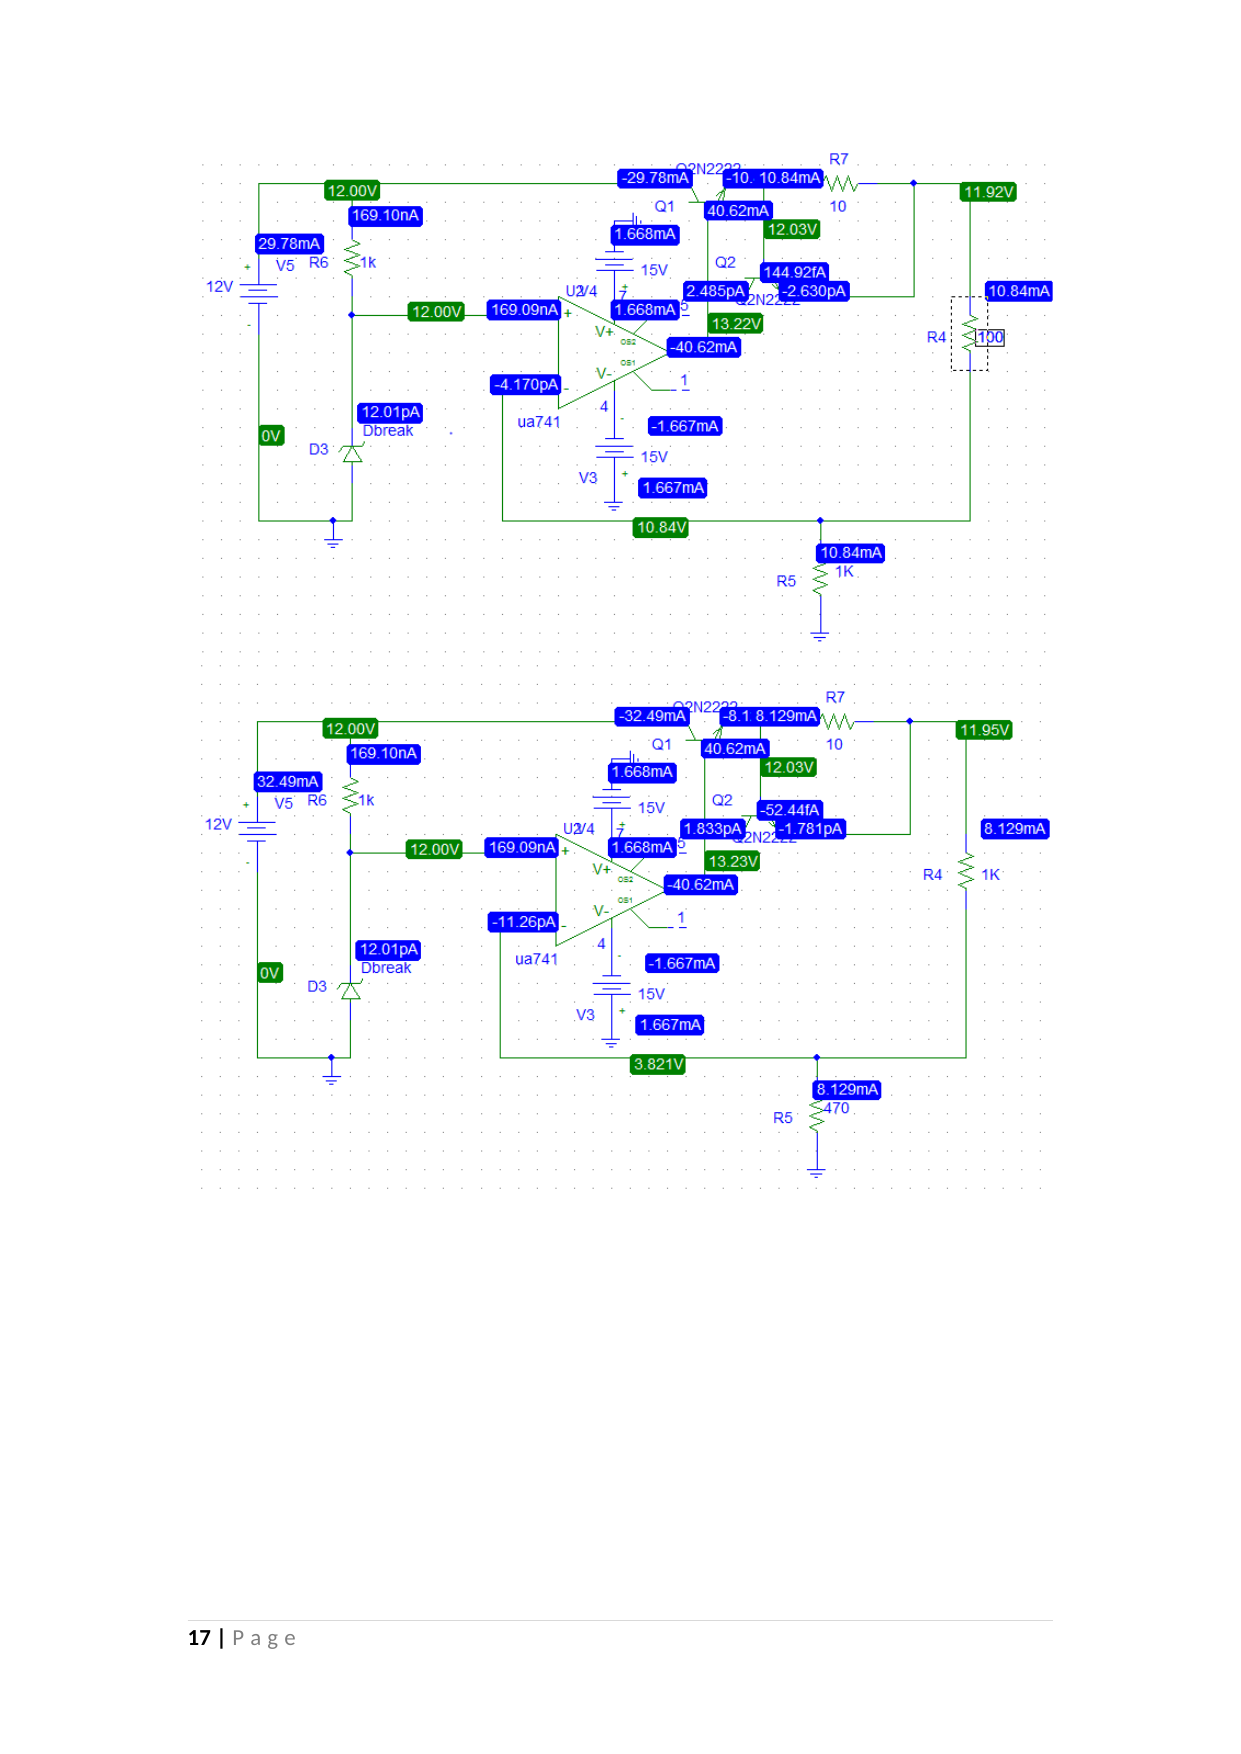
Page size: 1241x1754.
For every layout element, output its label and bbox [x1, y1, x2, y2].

picture [187, 663, 1053, 1202]
picture [187, 150, 1053, 659]
